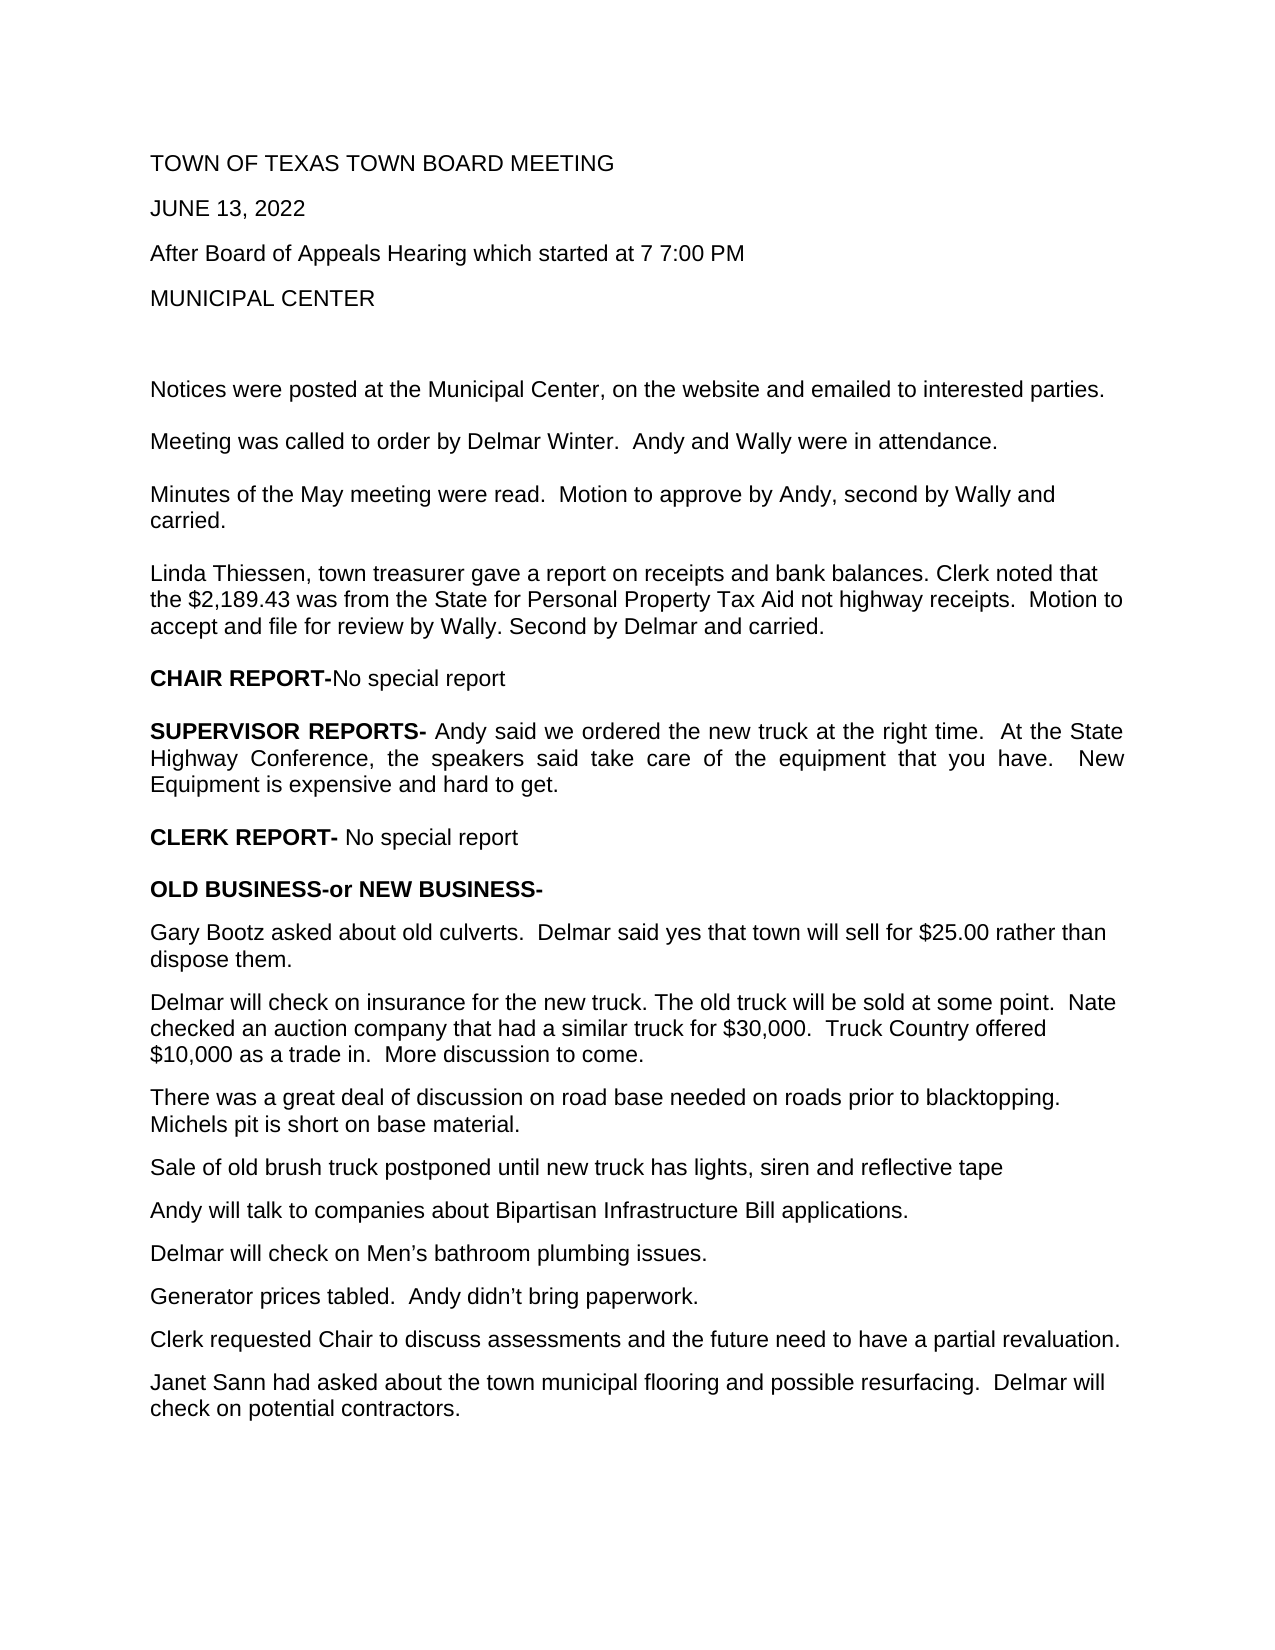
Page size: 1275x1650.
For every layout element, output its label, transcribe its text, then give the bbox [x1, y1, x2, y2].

text Delmar will check on insurance for the new truck. The old truck will be sold at some point. Nate checked an auction company that had a similar truck for $30,000. Truck Country offered $10,000 as a trade in. More discussion to come. [150, 989, 1125, 1068]
text There was a great deal of discussion on road base needed on roads prior to blacktopping. Michels pit is short on base material. [150, 1084, 1125, 1137]
text Sale of old brush truck postponed until new truck has lights, siren and reflective tape [150, 1154, 1125, 1180]
text MUNICIPAL CENTER [150, 285, 1125, 312]
text CLERK REPORT- No special report [150, 823, 1125, 850]
text Gary Bootz asked about old culverts. Delmar said yes that town will sell for $25.00 rather than dispose them. [150, 919, 1125, 972]
text Janet Sann had asked about the town municipal flooring and possible resurfacing. Delmar will check on potential contractors. [150, 1369, 1125, 1422]
text Meeting was called to order by Delmar Winter. Andy and Wally were in attendance. [150, 428, 1125, 454]
text JUNE 13, 2022 [150, 195, 1125, 221]
text Linda Thiessen, town treasurer gave a report on receipts and bank balances. Clerk noted that the $2,189.43 was from the State for Personal Property Tax Aid not highway receipts. Motion to accept and file for review by Wally. Second by Delmar and carried. [150, 560, 1125, 639]
text Generator prices tabled. Andy didn’t bring paperwork. [150, 1283, 1125, 1309]
text Minutes of the May meeting were read. Motion to approve by Andy, second by Wally and carried. [150, 481, 1125, 534]
text After Board of Appeals Hearing which started at 7 7:00 PM [150, 240, 1125, 267]
text OLD BUSINESS-or NEW BUSINESS- [150, 876, 1125, 903]
text SUPERVISOR REPORTS- Andy said we ordered the new truck at the right time. At the State Highway Conference, the speakers said take care of the equipment that you have. New Equipment is expensive and hard to get. [150, 718, 1125, 797]
text TOWN OF TEXAS TOWN BOARD MEETING [150, 150, 1125, 176]
text Andy will talk to companies about Bipartisan Infrastructure Bill applications. [150, 1197, 1125, 1223]
text CHAIR REPORT-No special report [150, 665, 1125, 692]
text Delmar will check on Men’s bathroom plumbing issues. [150, 1240, 1125, 1266]
text Clerk requested Chair to discuss assessments and the future need to have a partial revaluation. [150, 1326, 1125, 1352]
text Notices were posted at the Municipal Center, on the website and emailed to interested parties. [150, 376, 1125, 402]
